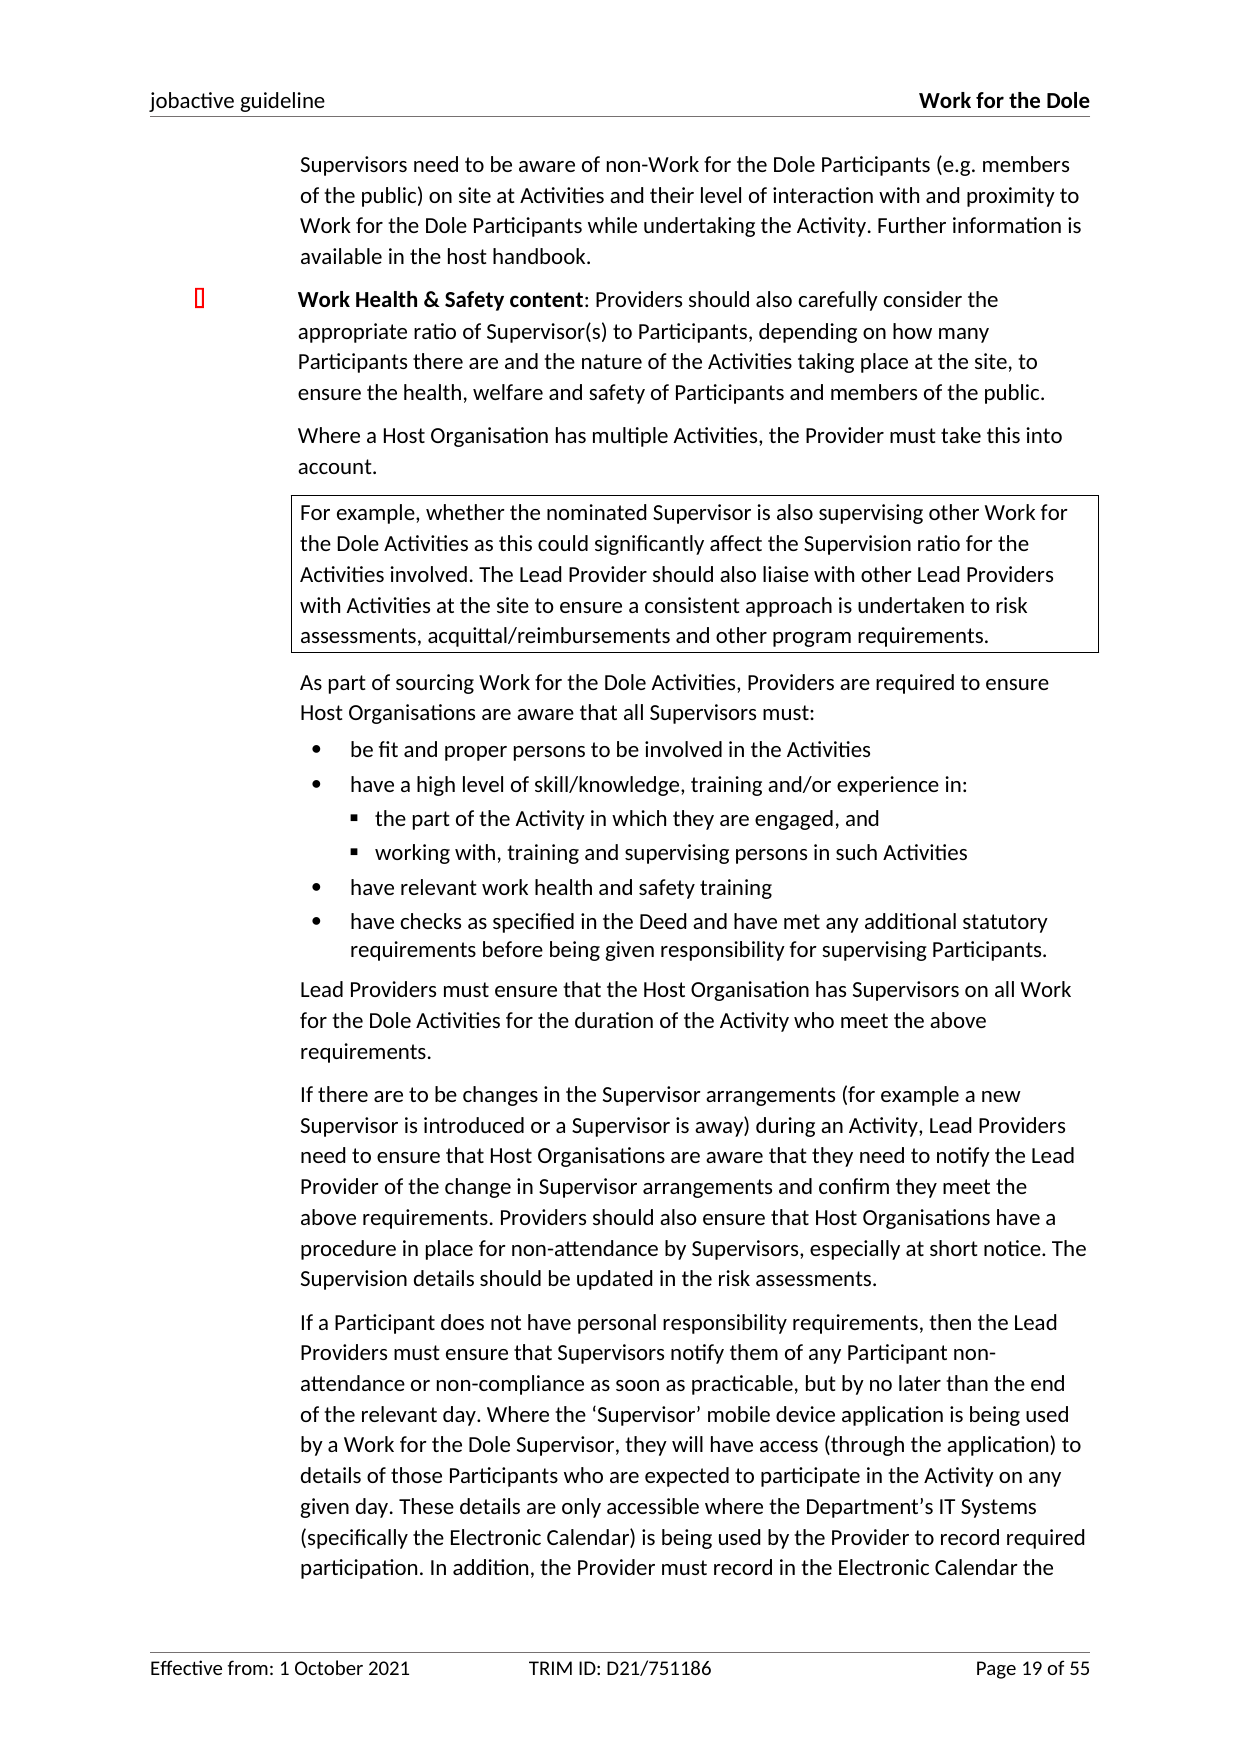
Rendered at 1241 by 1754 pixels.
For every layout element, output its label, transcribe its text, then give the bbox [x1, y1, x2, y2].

text have a high level of skill/knowledge, training and/or experience in: [312, 770, 1090, 798]
text have relevant work health and safety training [312, 873, 1090, 901]
list Where a Host Organisation has multiple Activities, the Provider must take this into account. [298, 421, 1090, 480]
text have checks as specified in the Deed and have met any additional statutory requirements before being given responsibility for supervising Participants. [312, 907, 1090, 963]
text Supervisors need to be aware of non-Work for the Dole Participants (e.g. members of the public) on site at Activities and their level of interaction with and proximity to Work for the Dole Participants while undertaking the Activity. Further information is available in the host handbook. [300, 150, 1090, 270]
text be fit and proper persons to be involved in the Activities [312, 736, 1090, 763]
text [300, 1308, 1090, 1582]
text Work Health & Safety content: Providers should also carefully consider the appropriate ratio of Supervisor(s) to Participants, depending on how many Participants there are and the nature of the Activities taking place at the site, to ensure the health, welfare and safety of Participants and members of the public. [194, 285, 1090, 406]
list the part of the Activity in which they are engaged, and [327, 804, 1090, 832]
text If there are to be changes in the Supervisor arrangements (for example a new Supervisor is introduced or a Supervisor is away) during an Activity, Lead Providers need to ensure that Host Organisations are aware that they need to notify the Lead Provider of the change in Supervisor arrangements and confirm they meet the above requirements. Providers should also ensure that Host Organisations have a procedure in place for non-attendance by Supervisors, especially at short notice. The Supervision details should be updated in the risk assessments. [300, 1080, 1090, 1292]
text As part of sourcing Work for the Dole Activities, Providers are required to ensure Host Organisations are aware that all Supervisors must: [300, 668, 1090, 727]
text For example, whether the nominated Supervisor is also supervising other Work for the Dole Activities as this could significantly affect the Supervision ratio for the Activities involved. The Lead Provider should also liaise with other Lead Providers with Activities at the site to ensure a consistent approach is undertaken to risk assessments, acquittal/reimbursements and other program requirements. [292, 496, 1098, 652]
text Lead Providers must ensure that the Host Organisation has Supervisors on all Work for the Dole Activities for the duration of the Activity who meet the above requirements. [300, 975, 1090, 1065]
list working with, training and supervising persons in such Activities [327, 838, 1090, 866]
